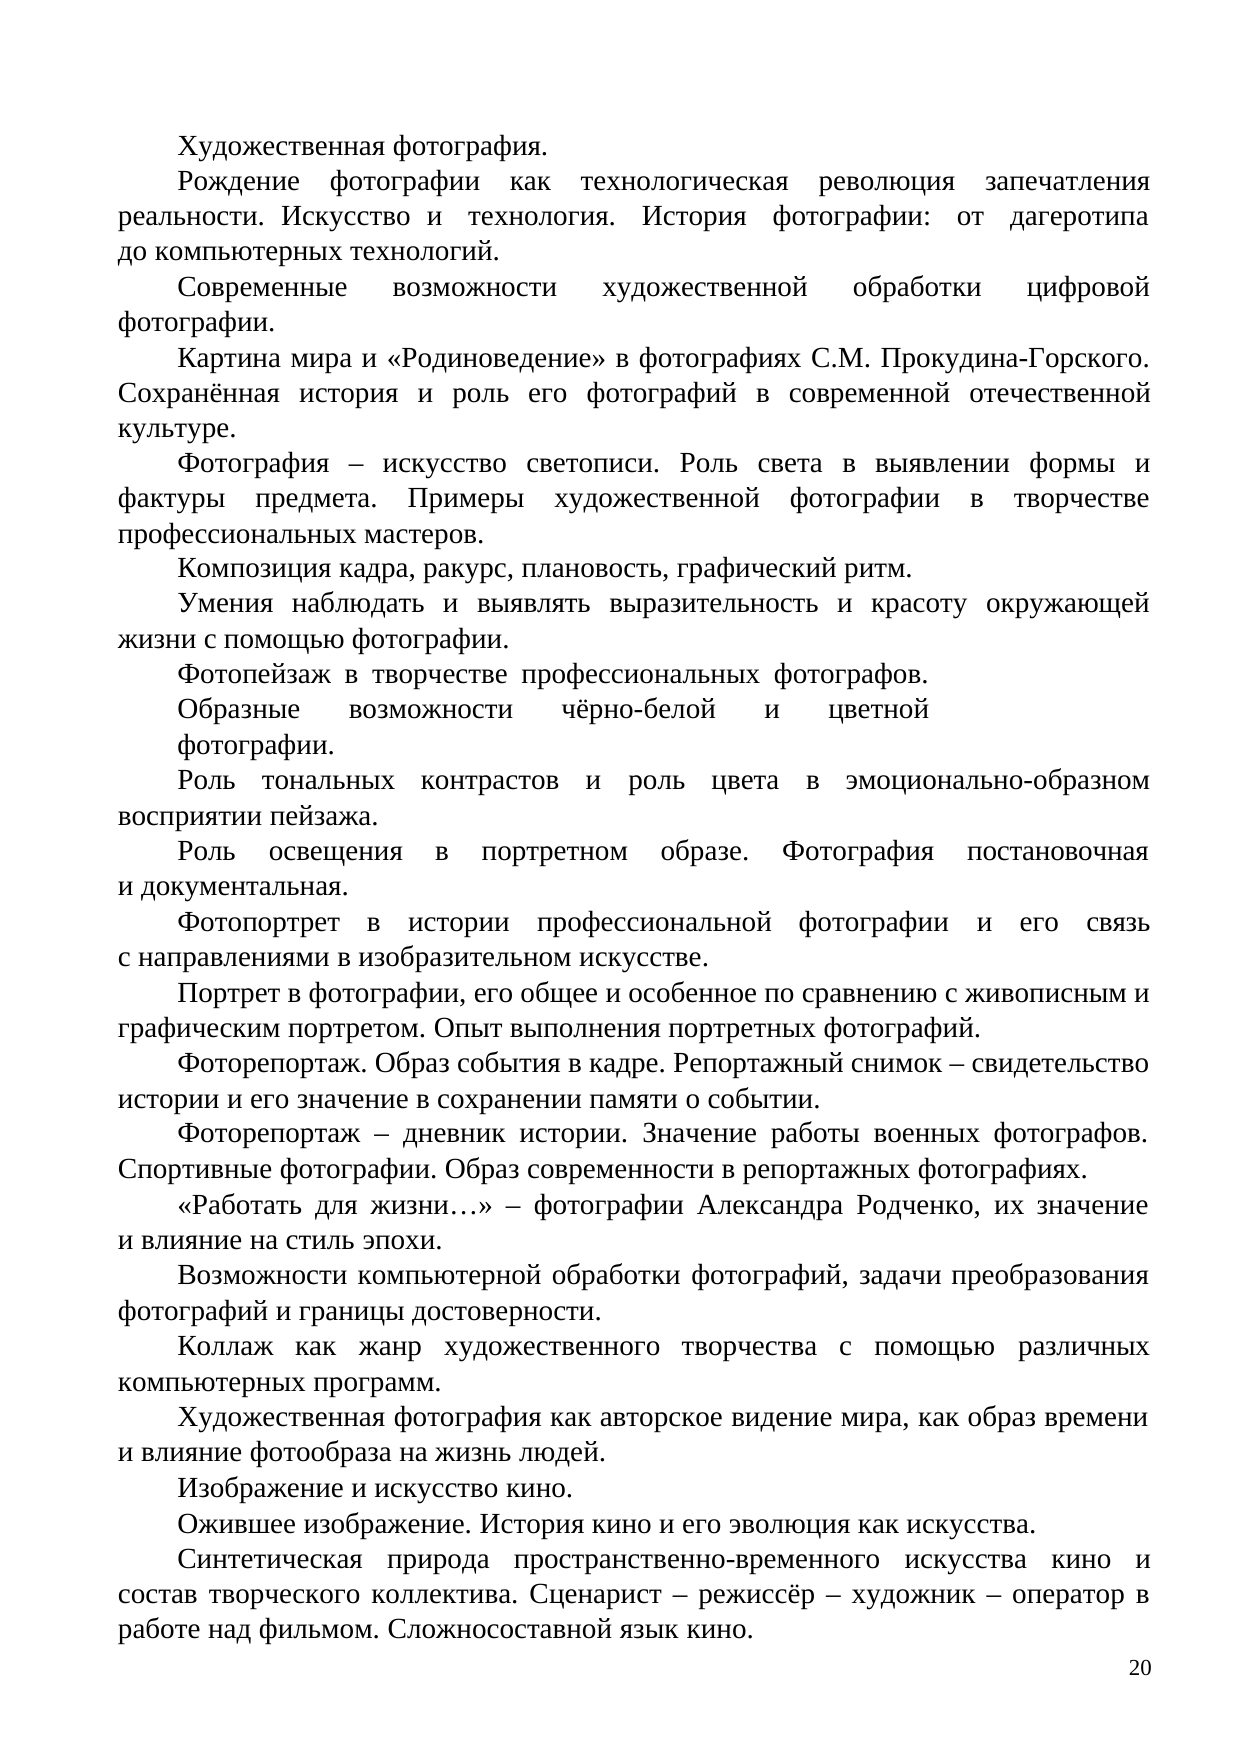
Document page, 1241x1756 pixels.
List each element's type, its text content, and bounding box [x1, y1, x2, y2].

text Умения наблюдать и выявлять выразительность и красоту окружающей жизни с помощью фотографии. [118, 585, 1150, 654]
text Картина мира и «Родиноведение» в фотографиях С.М. Прокудина-Горского. Сохранённая история и роль его фотографий в современной отечественной культуре. [118, 340, 1151, 444]
text Современные возможности художественной обработки цифровой фотографии. [118, 269, 1150, 338]
text Ожившее изображение. История кино и его эволюция как искусства. [177, 1506, 1163, 1539]
text Изображение и искусство кино. [177, 1470, 1163, 1503]
text Фоторепортаж. Образ события в кадре. Репортажный снимок – свидетельство истории и его значение в сохранении памяти о событии. [118, 1045, 1163, 1114]
text Художественная фотография. [177, 128, 1163, 161]
text Возможности компьютерной обработки фотографий, задачи преобразования фотографий и границы достоверности. [118, 1257, 1163, 1327]
text Фотография – искусство светописи. Роль света в выявлении формы и фактуры предмета. Примеры художественной фотографии в творчестве профессиональных мастеров. [118, 445, 1150, 549]
text Фоторепортаж – дневник истории. Значение работы военных фотографов. [177, 1116, 1163, 1149]
text Художественная фотография как авторское видение мира, как образ времени и влияние фотообраза на жизнь людей. [118, 1399, 1153, 1468]
text Роль освещения в портретном образе. Фотография постановочная и документальная. [118, 833, 1150, 902]
text Портрет в фотографии, его общее и особенное по сравнению с живописным и графическим портретом. Опыт выполнения портретных фотографий. [118, 975, 1152, 1043]
text Синтетическая природа пространственно-временного искусства кино и состав творческого коллектива. Сценарист – режиссёр – художник – оператор в работе над фильмом. Сложносоставной язык кино. [118, 1541, 1151, 1645]
text Фотопортрет в истории профессиональной фотографии и его связь с направлениями в изобразительном искусстве. [118, 904, 1150, 973]
text «Работать для жизни…» – фотографии Александра Родченко, их значение и влияние на стиль эпохи. [118, 1187, 1153, 1256]
text Коллаж как жанр художественного творчества с помощью различных компьютерных программ. [118, 1328, 1151, 1397]
text Роль тональных контрастов и роль цвета в эмоционально-образном восприятии пейзажа. [118, 762, 1151, 831]
text Рождение фотографии как технологическая революция запечатления реальности. Искусство и технология. История фотографии: от дагеротипа до компьютерных технологий. [118, 163, 1151, 267]
text Фотопейзаж в творчестве профессиональных фотографов. Образные возможности чёрно-белой и цветной фотографии. [177, 656, 929, 760]
text Спортивные фотографии. Образ современности в репортажных фотографиях. [118, 1151, 1163, 1184]
text Композиция кадра, ракурс, плановость, графический ритм. [177, 551, 1163, 584]
